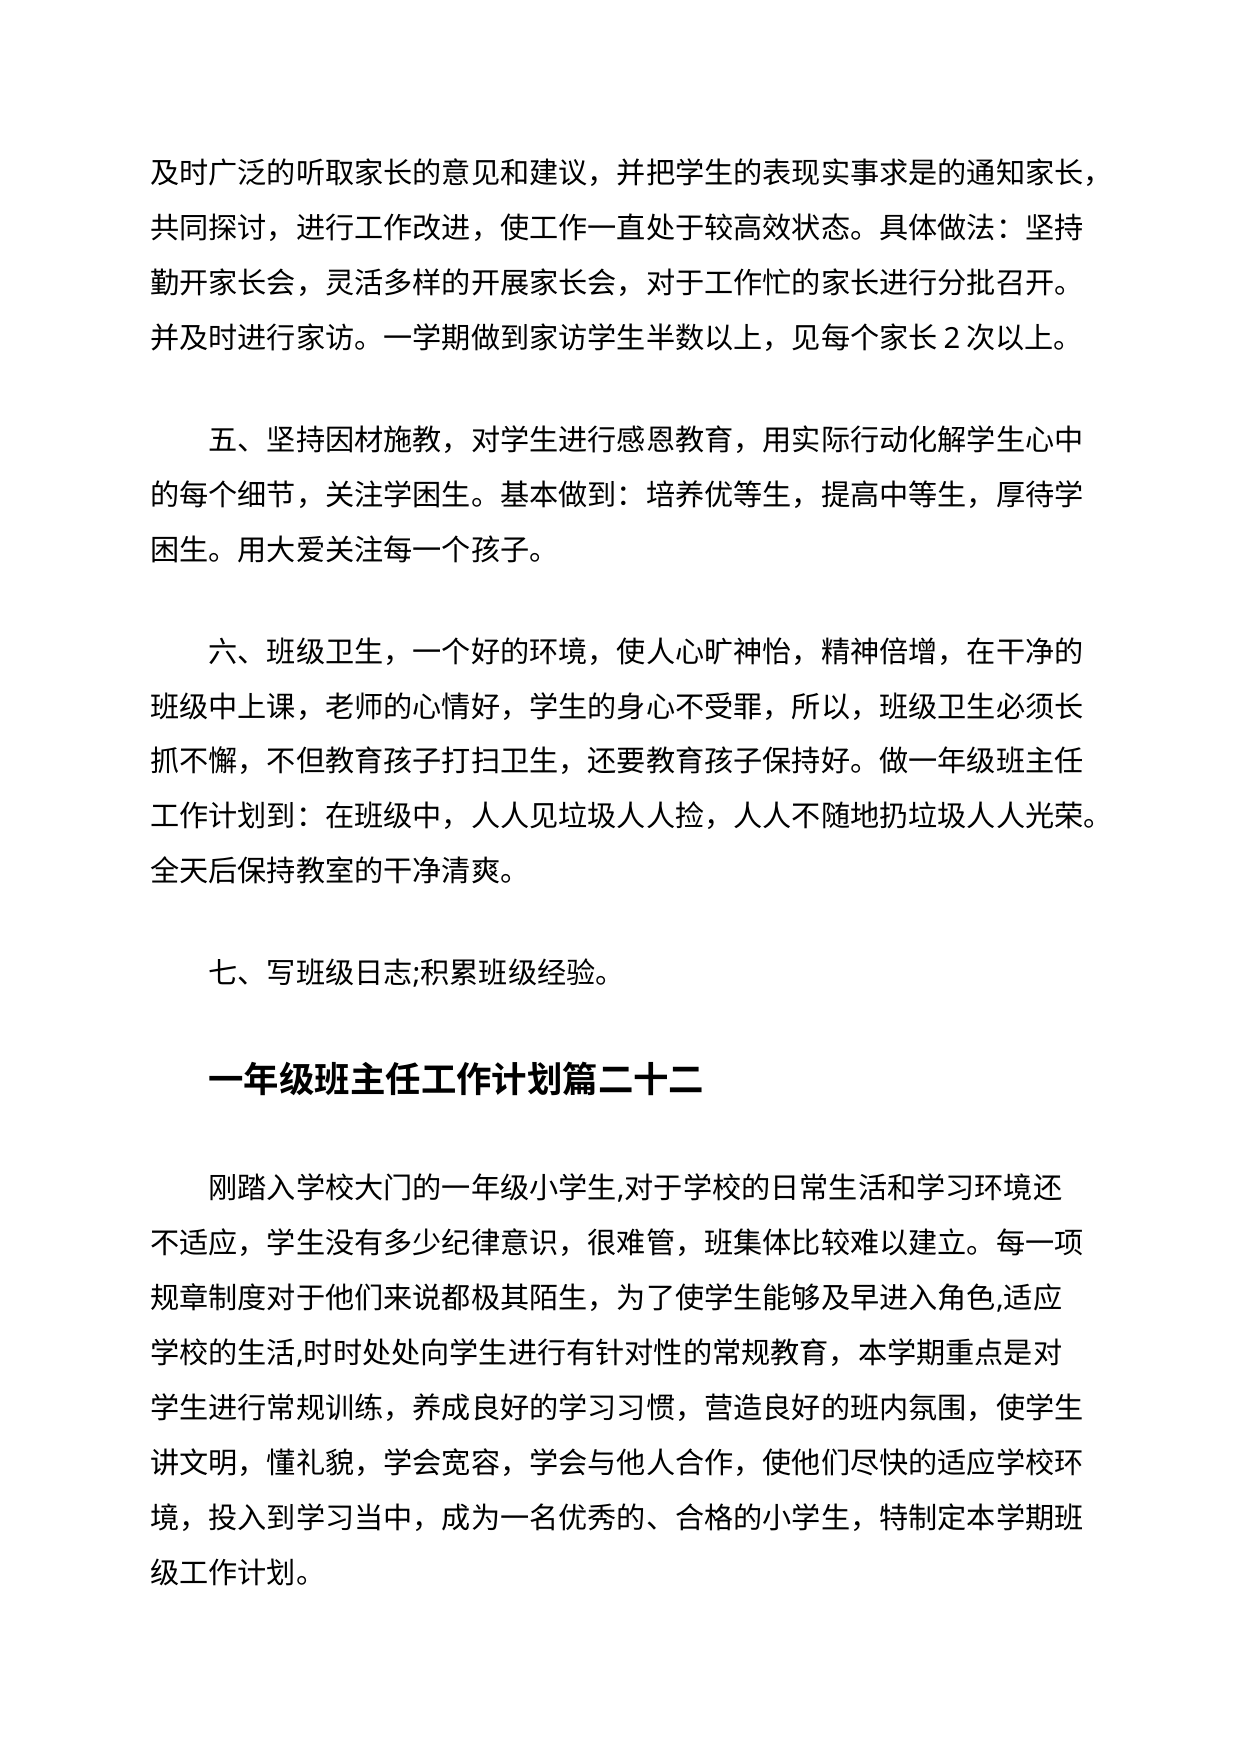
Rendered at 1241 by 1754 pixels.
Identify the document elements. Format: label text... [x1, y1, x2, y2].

text 五、坚持因材施教，对学生进行感恩教育，用实际行动化解学生心中的每个细节，关注学困生。基本做到：培养优等生，提高中等生，厚待学困生。用大爱关注每一个孩子。 [150, 417, 1090, 569]
text 七、写班级日志;积累班级经验。 [150, 949, 1090, 992]
text 刚踏入学校大门的一年级小学生,对于学校的日常生活和学习环境还不适应，学生没有多少纪律意识，很难管，班集体比较难以建立。每一项规章制度对于他们来说都极其陌生，为了使学生能够及早进入角色,适应学校的生活,时时处处向学生进行有针对性的常规教育，本学期重点是对学生进行常规训练，养成良好的学习习惯，营造良好的班内氛围，使学生讲文明，懂礼貌，学会宽容，学会与他人合作，使他们尽快的适应学校环境，投入到学习当中，成为一名优秀的、合格的小学生，特制定本学期班级工作计划。 [150, 1165, 1090, 1592]
text 六、班级卫生，一个好的环境，使人心旷神怡，精神倍增，在干净的班级中上课，老师的心情好，学生的身心不受罪，所以，班级卫生必须长抓不懈，不但教育孩子打扫卫生，还要教育孩子保持好。做一年级班主任工作计划到：在班级中，人人见垃圾人人捡，人人不随地扔垃圾人人光荣。全天后保持教室的干净清爽。 [150, 628, 1090, 890]
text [150, 150, 1090, 357]
text 一年级班主任工作计划篇二十二 [150, 1052, 1090, 1103]
